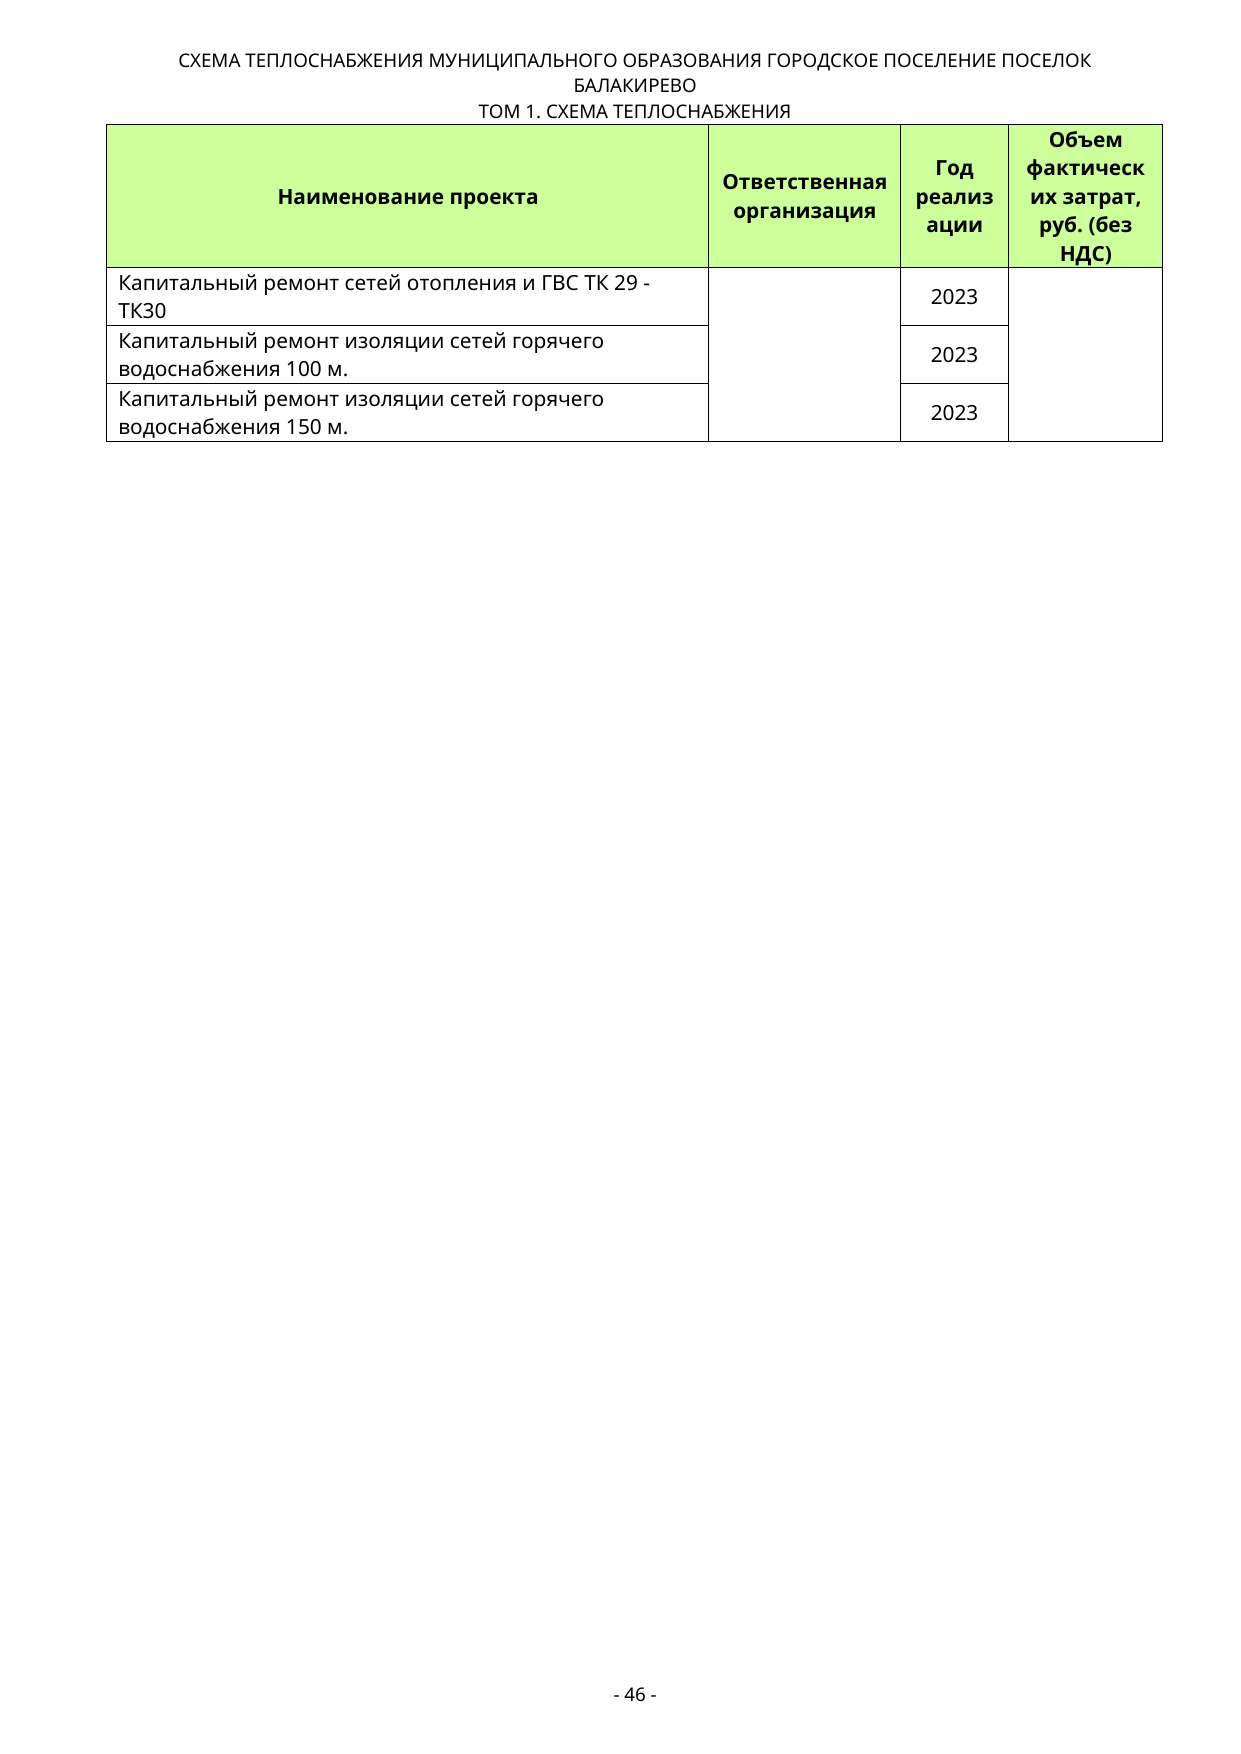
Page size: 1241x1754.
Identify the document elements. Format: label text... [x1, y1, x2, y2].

table_header Объем фактических затрат, руб. (без НДС) [1009, 125, 1162, 267]
table_header Наименование проекта [107, 125, 708, 267]
table_cell Капитальный ремонт изоляции сетей горячего водоснабжения 150 м. [107, 384, 708, 441]
table_header Год реализации [901, 125, 1008, 267]
table_cell 2023 [901, 384, 1008, 441]
table_cell 2023 [901, 268, 1008, 325]
table_cell Капитальный ремонт сетей отопления и ГВС ТК 29 - ТК30 [107, 268, 708, 325]
table_header Ответственная организация [709, 125, 900, 267]
table_cell Капитальный ремонт изоляции сетей горячего водоснабжения 100 м. [107, 326, 708, 383]
table_cell 2023 [901, 326, 1008, 383]
